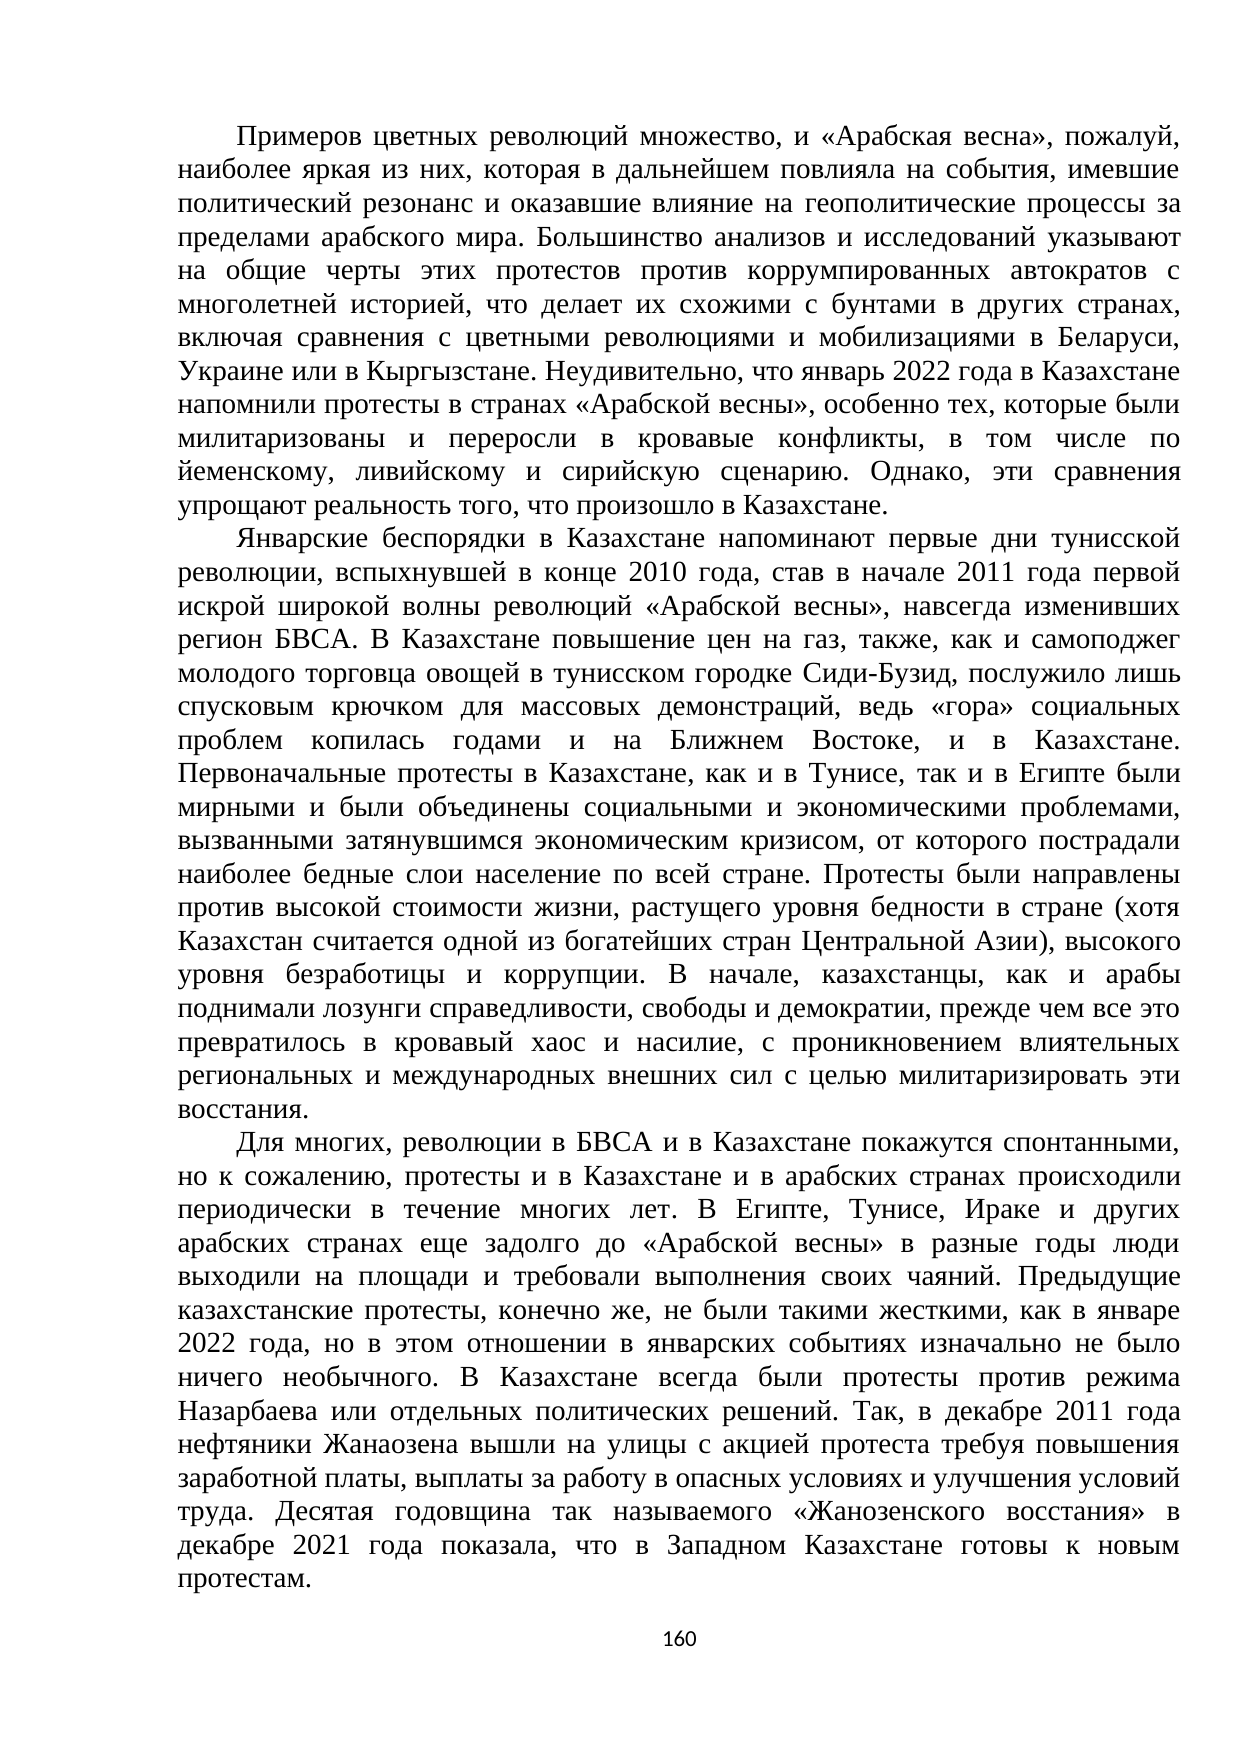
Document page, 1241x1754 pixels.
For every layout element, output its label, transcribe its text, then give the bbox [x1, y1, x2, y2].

text Примеров цветных революций множество, и «Арабская весна», пожалуй, наиболее яркая из них, которая в дальнейшем повлияла на события, имевшие политический резонанс и оказавшие влияние на геополитические процессы за пределами арабского мира. Большинство анализов и исследований указывают на общие черты этих протестов против коррумпированных автократов с многолетней историей, что делает их схожими с бунтами в других странах, включая сравнения с цветными революциями и мобилизациями в Беларуси, Украине или в Кыргызстане. Неудивительно, что январь 2022 года в Казахстане напомнили протесты в странах «Арабской весны», особенно тех, которые были милитаризованы и переросли в кровавые конфликты, в том числе по йеменскому, ливийскому и сирийскую сценарию. Однако, эти сравнения упрощают реальность того, что произошло в Казахстане. [177, 118, 1181, 521]
text Январские беспорядки в Казахстане напоминают первые дни тунисской революции, вспыхнувшей в конце 2010 года, став в начале 2011 года первой искрой широкой волны революций «Арабской весны», навсегда изменивших регион БВСА. В Казахстане повышение цен на газ, также, как и самоподжег молодого торговца овощей в тунисском городке Сиди-Бузид, послужило лишь спусковым крючком для массовых демонстраций, ведь «гора» социальных проблем копилась годами и на Ближнем Востоке, и в Казахстане. Первоначальные протесты в Казахстане, как и в Тунисе, так и в Египте были мирными и были объединены социальными и экономическими проблемами, вызванными затянувшимся экономическим кризисом, от которого пострадали наиболее бедные слои население по всей стране. Протесты были направлены против высокой стоимости жизни, растущего уровня бедности в стране (хотя Казахстан считается одной из богатейших стран Центральной Азии), высокого уровня безработицы и коррупции. В начале, казахстанцы, как и арабы поднимали лозунги справедливости, свободы и демократии, прежде чем все это превратилось в кровавый хаос и насилие, с проникновением влиятельных региональных и международных внешних сил с целью милитаризировать эти восстания. [177, 521, 1181, 1124]
text Для многих, революции в БВСА и в Казахстане покажутся спонтанными, но к сожалению, протесты и в Казахстане и в арабских странах происходили периодически в течение многих лет. В Египте, Тунисе, Ираке и других арабских странах еще задолго до «Арабской весны» в разные годы люди выходили на площади и требовали выполнения своих чаяний. Предыдущие казахстанские протесты, конечно же, не были такими жесткими, как в январе 2022 года, но в этом отношении в январских событиях изначально не было ничего необычного. В Казахстане всегда были протесты против режима Назарбаева или отдельных политических решений. Так, в декабре 2011 года нефтяники Жанаозена вышли на улицы с акцией протеста требуя повышения заработной платы, выплаты за работу в опасных условиях и улучшения условий труда. Десятая годовщина так называемого «Жанозенского восстания» в декабре 2021 года показала, что в Западном Казахстане готовы к новым протестам. [177, 1124, 1181, 1594]
